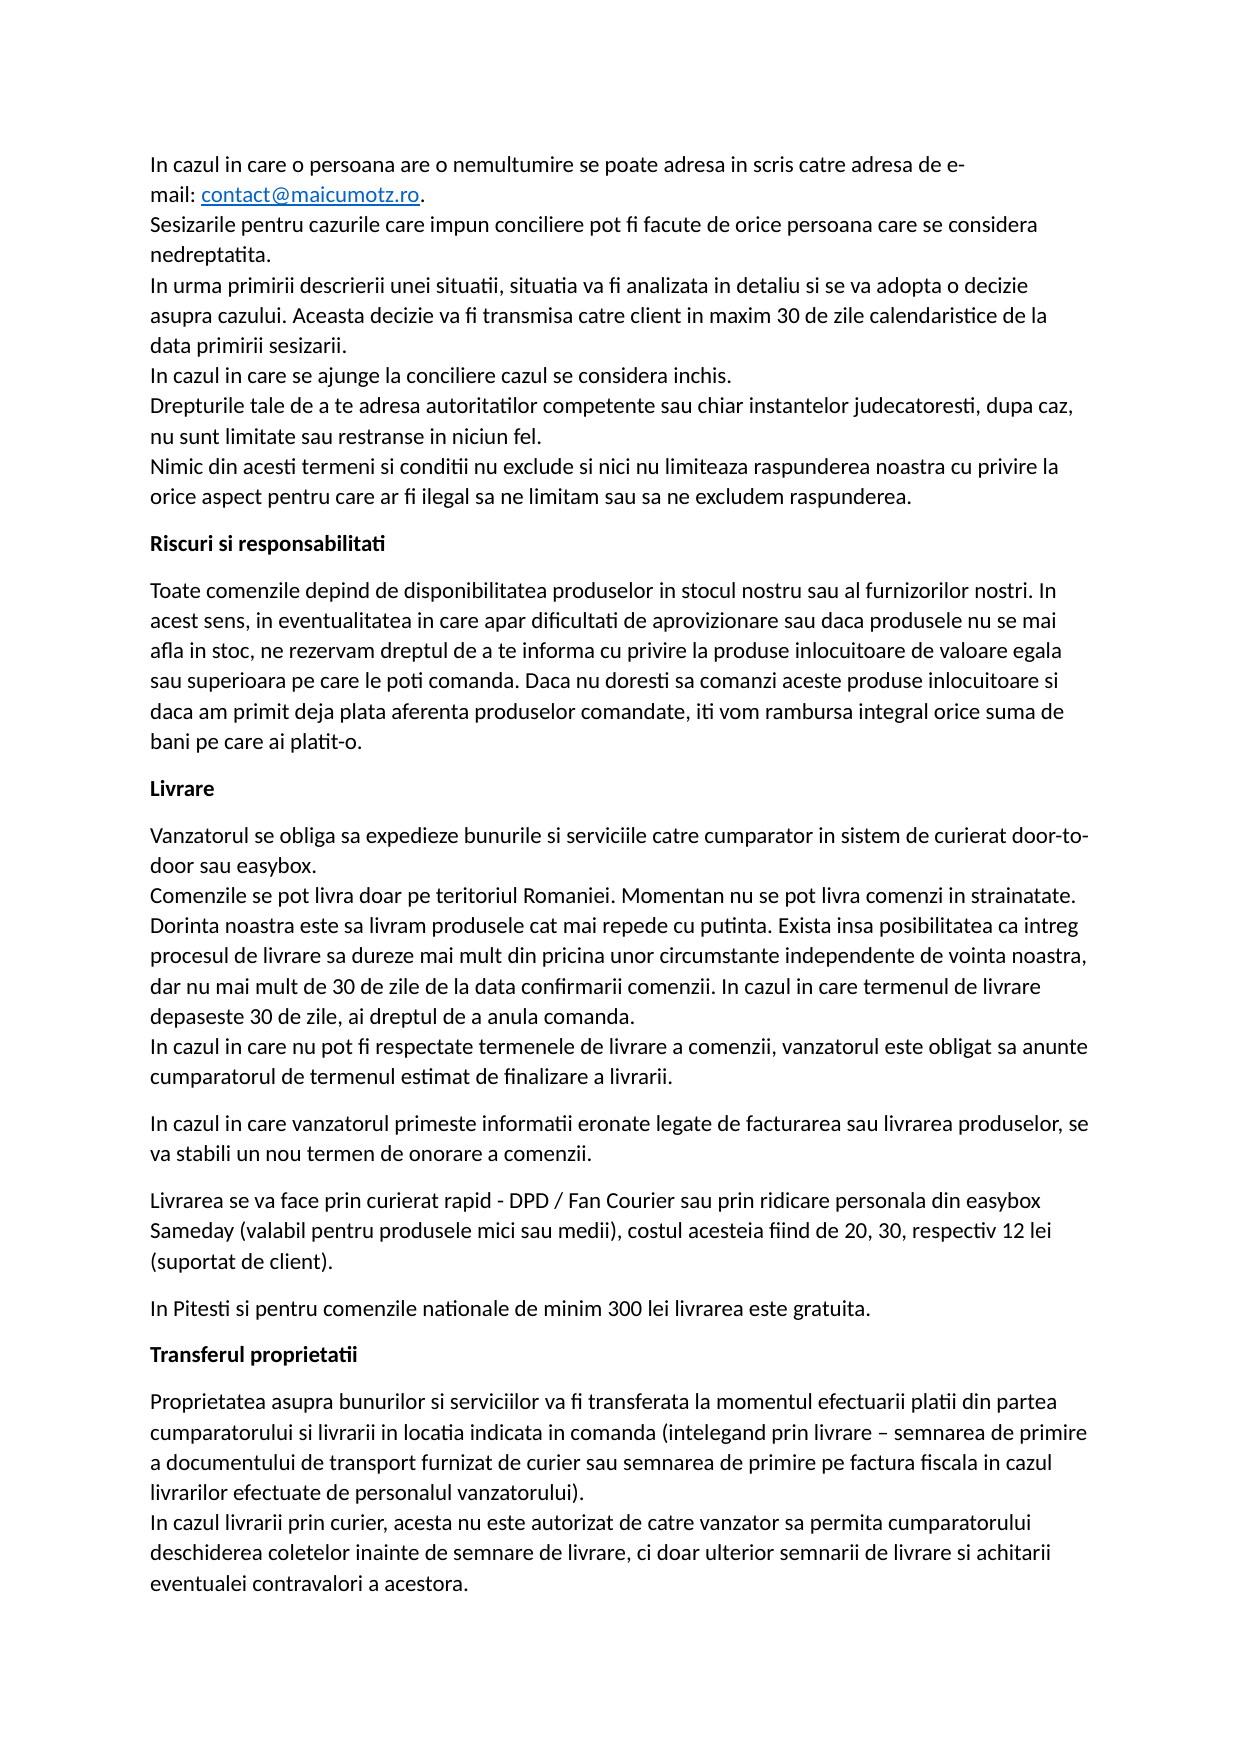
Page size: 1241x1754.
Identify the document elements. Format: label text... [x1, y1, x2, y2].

text Proprietatea asupra bunurilor si serviciilor va fi transferata la momentul efectuarii platii din partea cumparatorului si livrarii in locatia indicata in comanda (intelegand prin livrare – semnarea de primire a documentului de transport furnizat de curier sau semnarea de primire pe factura fiscala in cazul livrarilor efectuate de personalul vanzatorului). In cazul livrarii prin curier, acesta nu este autorizat de catre vanzator sa permita cumparatorului deschiderea coletelor inainte de semnare de livrare, ci doar ulterior semnarii de livrare si achitarii eventualei contravalori a acestora. [150, 1387, 1090, 1597]
text Vanzatorul se obliga sa expedieze bunurile si serviciile catre cumparator in sistem de curierat door-to-door sau easybox. Comenzile se pot livra doar pe teritoriul Romaniei. Momentan nu se pot livra comenzi in strainatate. Dorinta noastra este sa livram produsele cat mai repede cu putinta. Exista insa posibilitatea ca intreg procesul de livrare sa dureze mai mult din pricina unor circumstante independente de vointa noastra, dar nu mai mult de 30 de zile de la data confirmarii comenzii. In cazul in care termenul de livrare depaseste 30 de zile, ai dreptul de a anula comanda. In cazul in care nu pot fi respectate termenele de livrare a comenzii, vanzatorul este obligat sa anunte cumparatorul de termenul estimat de finalizare a livrarii. [150, 821, 1090, 1091]
text Riscuri si responsabilitati [150, 529, 1090, 557]
text Transferul proprietatii [150, 1341, 1090, 1369]
text Livrarea se va face prin curierat rapid - DPD / Fan Courier sau prin ridicare personala din easybox Sameday (valabil pentru produsele mici sau medii), costul acesteia fiind de 20, 30, respectiv 12 lei (suportat de client). [150, 1186, 1090, 1275]
text Toate comenzile depind de disponibilitatea produselor in stocul nostru sau al furnizorilor nostri. In acest sens, in eventualitatea in care apar dificultati de aprovizionare sau daca produsele nu se mai afla in stoc, ne rezervam dreptul de a te informa cu privire la produse inlocuitoare de valoare egala sau superioara pe care le poti comanda. Daca nu doresti sa comanzi aceste produse inlocuitoare si daca am primit deja plata aferenta produselor comandate, iti vom rambursa integral orice suma de bani pe care ai platit-o. [150, 576, 1090, 755]
text Livrare [150, 774, 1090, 802]
text In cazul in care o persoana are o nemultumire se poate adresa in scris catre adresa de e-mail: contact@maicumotz.ro. Sesizarile pentru cazurile care impun conciliere pot fi facute de orice persoana care se considera nedreptatita. In urma primirii descrierii unei situatii, situatia va fi analizata in detaliu si se va adopta o decizie asupra cazului. Aceasta decizie va fi transmisa catre client in maxim 30 de zile calendaristice de la data primirii sesizarii. In cazul in care se ajunge la conciliere cazul se considera inchis. Drepturile tale de a te adresa autoritatilor competente sau chiar instantelor judecatoresti, dupa caz, nu sunt limitate sau restranse in niciun fel. Nimic din acesti termeni si conditii nu exclude si nici nu limiteaza raspunderea noastra cu privire la orice aspect pentru care ar fi ilegal sa ne limitam sau sa ne excludem raspunderea. [150, 150, 1090, 510]
text In cazul in care vanzatorul primeste informatii eronate legate de facturarea sau livrarea produselor, se va stabili un nou termen de onorare a comenzii. [150, 1109, 1090, 1168]
text In Pitesti si pentru comenzile nationale de minim 300 lei livrarea este gratuita. [150, 1294, 1090, 1322]
